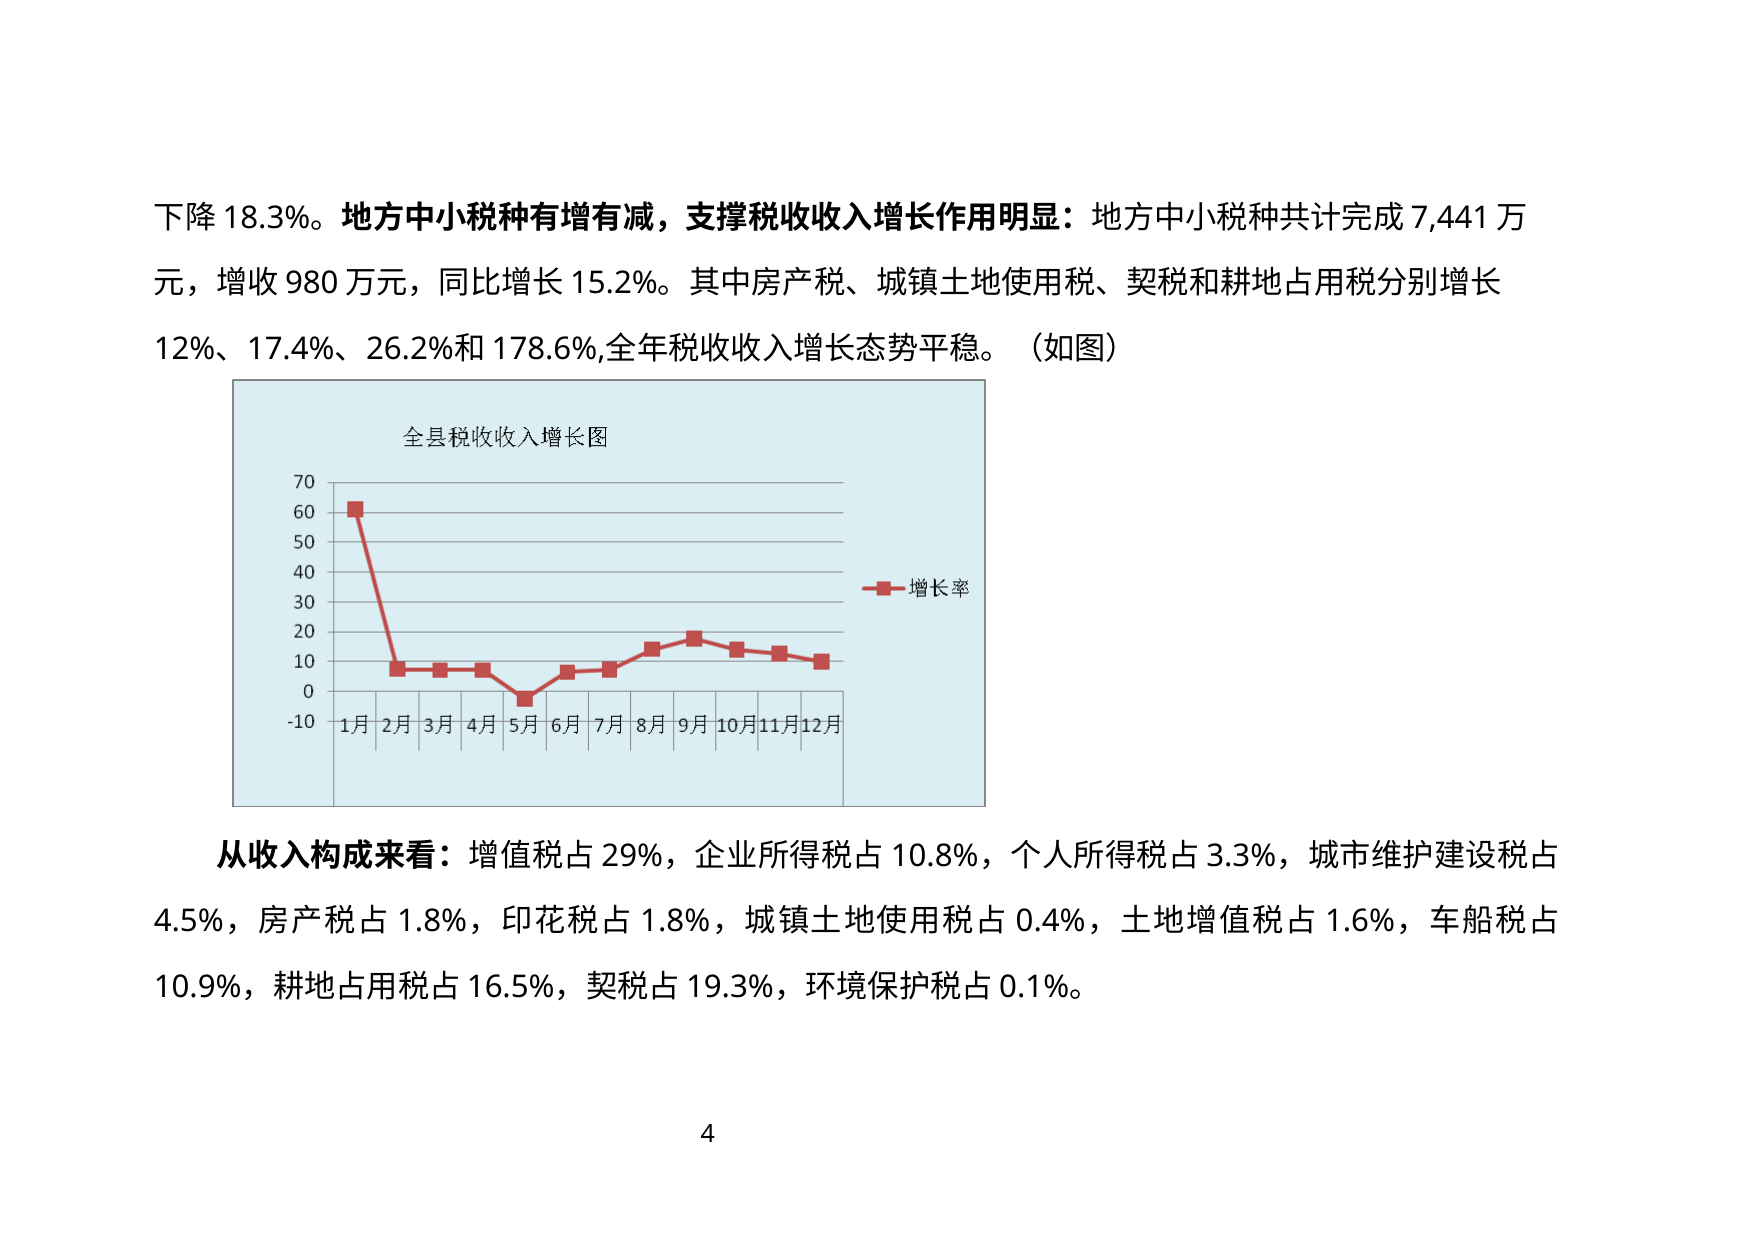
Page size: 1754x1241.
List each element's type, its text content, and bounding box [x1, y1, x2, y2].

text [153, 182, 1547, 379]
picture [231, 379, 986, 807]
text 从收入构成来看：增值税占29%，企业所得税占10.8%，个人所得税占3.3%，城市维护建设税占4.5%，房产税占1.8%，印花税占1.8%，城镇土地使用税占0.4%，土地增值税占1.6%，车船税占10.9%，耕地占用税占16.5%，契税占19.3%，环境保护税占0.1%。 [153, 819, 1560, 1017]
